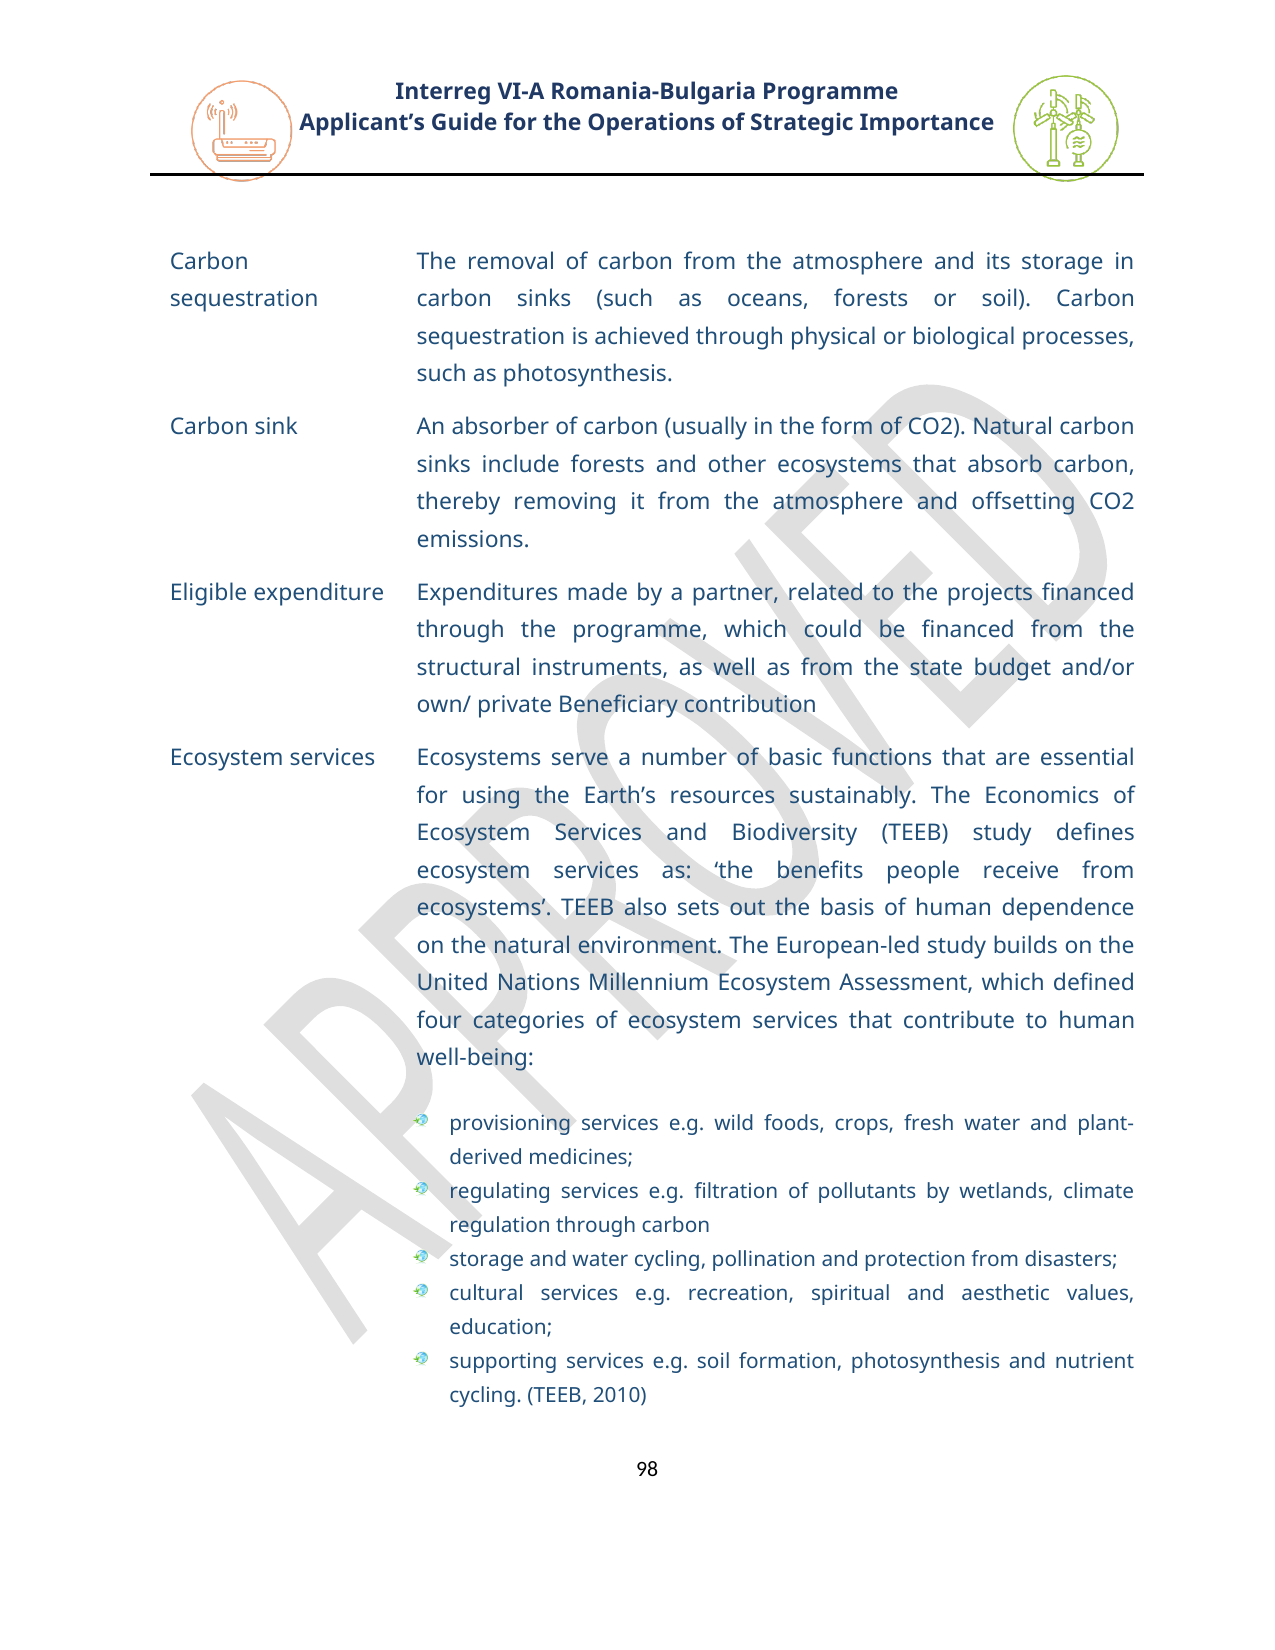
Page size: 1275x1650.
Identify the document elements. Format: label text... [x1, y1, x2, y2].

picture [190, 79, 293, 173]
table_cell Eligible expenditure [161, 567, 408, 733]
table_cell Ecosystem services [161, 733, 408, 1451]
table_cell Expenditures made by a partner, related to the projects financed through the programme, which could be financed from the structural instruments, as well as from the state budget and/or own/ private Beneficiary contribution [408, 567, 1144, 733]
table_cell An absorber of carbon (usually in the form of CO2). Natural carbon sinks include forests and other ecosystems that absorb carbon, thereby removing it from the atmosphere and offsetting CO2 emissions. [408, 402, 1144, 567]
picture [412, 1283, 428, 1301]
picture [1012, 176, 1119, 182]
picture [190, 176, 293, 182]
table_cell Carbon sink [161, 402, 408, 567]
picture [412, 1113, 428, 1130]
picture [412, 1249, 428, 1267]
picture [1012, 75, 1119, 173]
picture [412, 1181, 428, 1199]
table_cell Ecosystems serve a number of basic functions that are essential for using the Earth’s resources sustainably. The Economics of Ecosystem Services and Biodiversity (TEEB) study defines ecosystem services as: ‘the benefits people receive from ecosystems’. TEEB also sets out the basis of human dependence on the natural environment. The European-led study builds on the United Nations Millennium Ecosystem Assessment, which defined four categories of ecosystem services that contribute to human well-being: provisioning services e.g. wild foods, crops, fresh water and plant-derived medicines; regulating services e.g. filtration of pollutants by wetlands, climate regulation through carbon storage and water cycling, pollination and protection from disasters; cultural services e.g. recreation, spiritual and aesthetic values, education; supporting services e.g. soil formation, photosynthesis and nutrient cycling. (TEEB, 2010) [408, 733, 1144, 1451]
picture [412, 1351, 428, 1369]
table_cell The removal of carbon from the atmosphere and its storage in carbon sinks (such as oceans, forests or soil). Carbon sequestration is achieved through physical or biological processes, such as photosynthesis. [408, 236, 1144, 402]
table_cell Carbon sequestration [161, 236, 408, 402]
